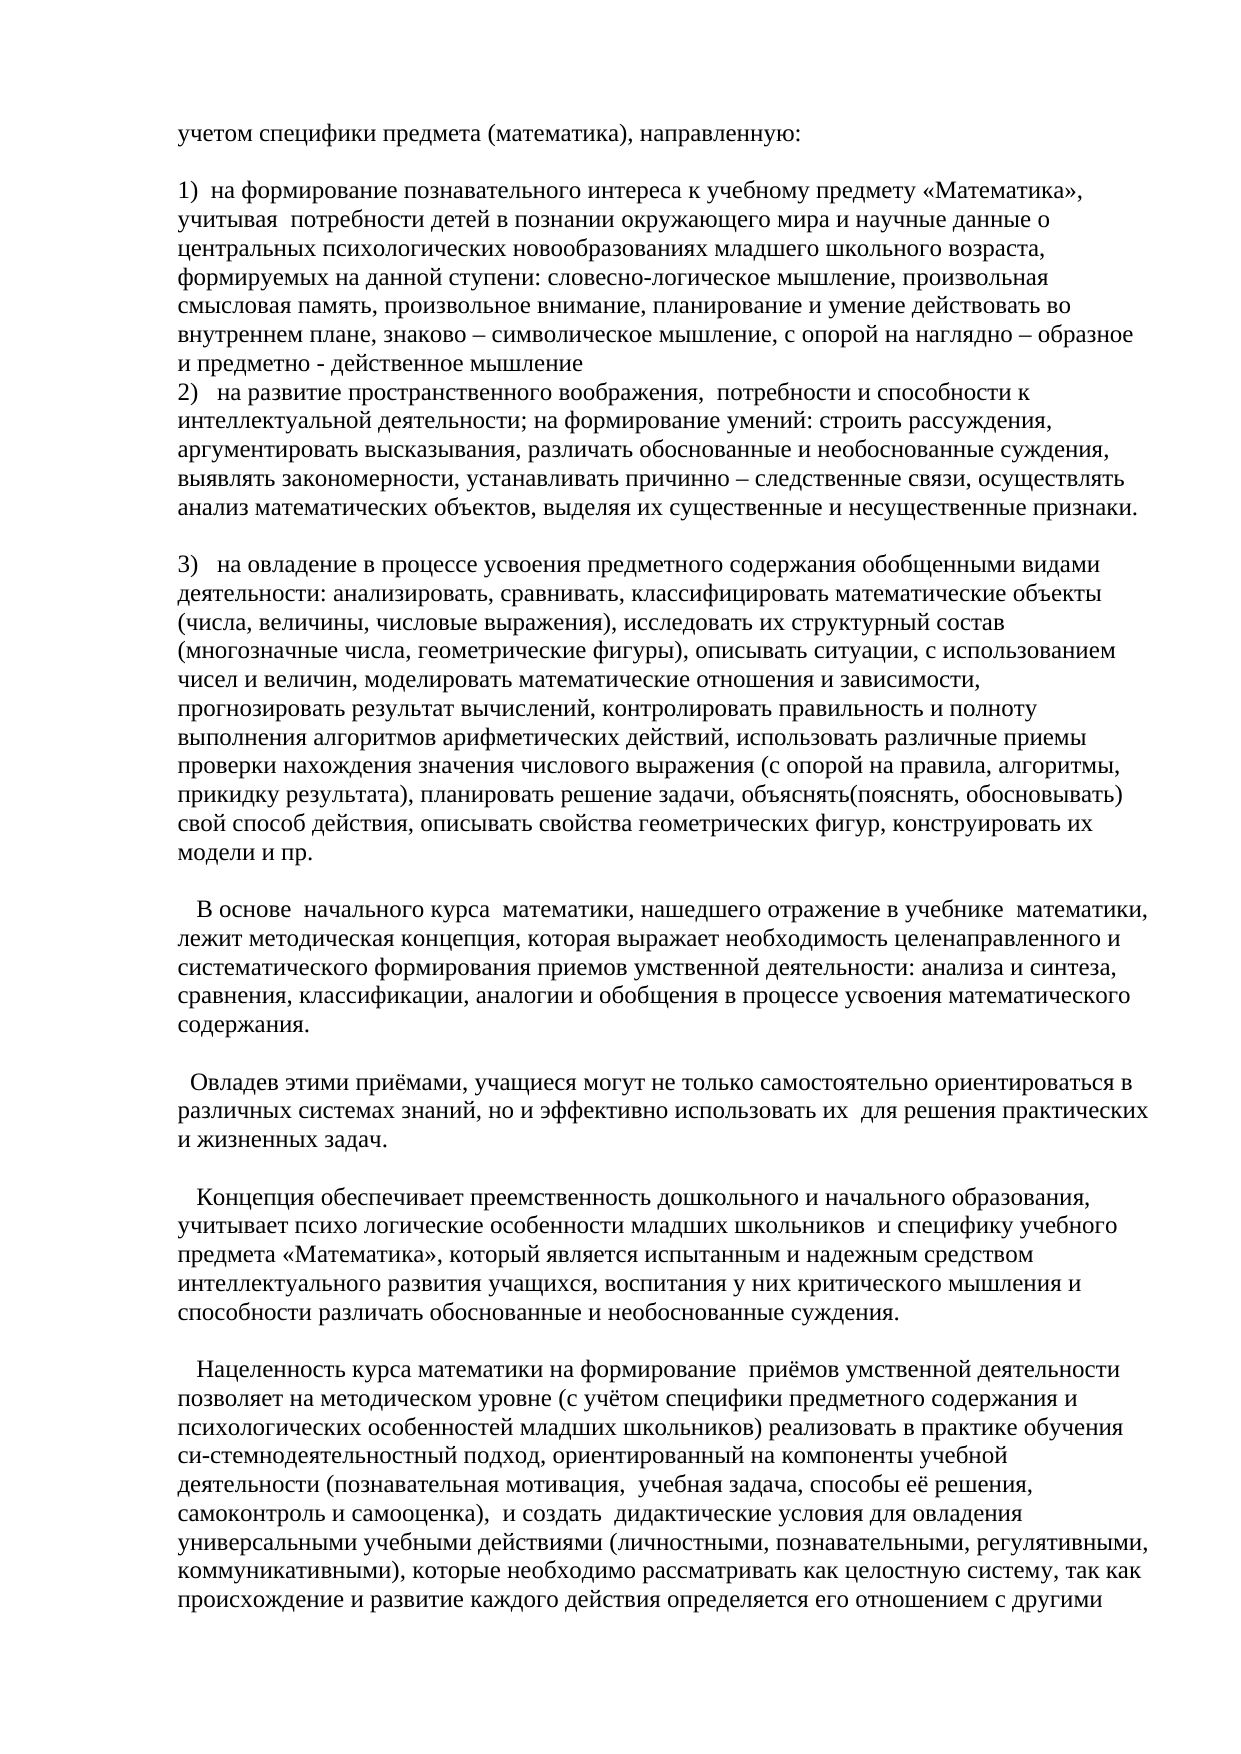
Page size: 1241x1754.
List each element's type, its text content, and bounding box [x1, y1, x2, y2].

text Овладев этими приёмами, учащиеся могут не только самостоятельно ориентироваться в различных системах знаний, но и эффективно использовать их для решения практических и жизненных задач. [177, 1067, 1152, 1153]
text Концепция обеспечивает преемственность дошкольного и начального образования, учитывает психо логические особенности младших школьников и специфику учебного предмета «Математика», который является испытанным и надежным средством интеллектуального развития учащихся, воспитания у них критического мышления и способности различать обоснованные и необоснованные суждения. [177, 1182, 1152, 1326]
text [177, 118, 1152, 147]
text 3) на овладение в процессе усвоения предметного содержания обобщенными видами деятельности: анализировать, сравнивать, классифицировать математические объекты (числа, величины, числовые выражения), исследовать их структурный состав (многозначные числа, геометрические фигуры), описывать ситуации, с использованием чисел и величин, моделировать математические отношения и зависимости, прогнозировать результат вычислений, контролировать правильность и полноту выполнения алгоритмов арифметических действий, использовать различные приемы проверки нахождения значения числового выражения (с опорой на правила, алгоритмы, прикидку результата), планировать решение задачи, объяснять(пояснять, обосновывать) свой способ действия, описывать свойства геометрических фигур, конструировать их модели и пр. [177, 549, 1152, 866]
text 2) на развитие пространственного воображения, потребности и способности к интеллектуальной деятельности; на формирование умений: строить рассуждения, аргументировать высказывания, различать обоснованные и необоснованные суждения, выявлять закономерности, устанавливать причинно – следственные связи, осуществлять анализ математических объектов, выделяя их существенные и несущественные признаки. [177, 377, 1152, 521]
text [177, 1354, 1152, 1613]
text В основе начального курса математики, нашедшего отражение в учебнике математики, лежит методическая концепция, которая выражает необходимость целенаправленного и систематического формирования приемов умственной деятельности: анализа и синтеза, сравнения, классификации, аналогии и обобщения в процессе усвоения математического содержания. [177, 894, 1152, 1038]
text 1) на формирование познавательного интереса к учебному предмету «Математика», учитывая потребности детей в познании окружающего мира и научные данные о центральных психологических новообразованиях младшего школьного возраста, формируемых на данной ступени: словесно-логическое мышление, произвольная смысловая память, произвольное внимание, планирование и умение действовать во внутреннем плане, знаково – символическое мышление, с опорой на наглядно – образное и предметно - действенное мышление [177, 176, 1152, 377]
